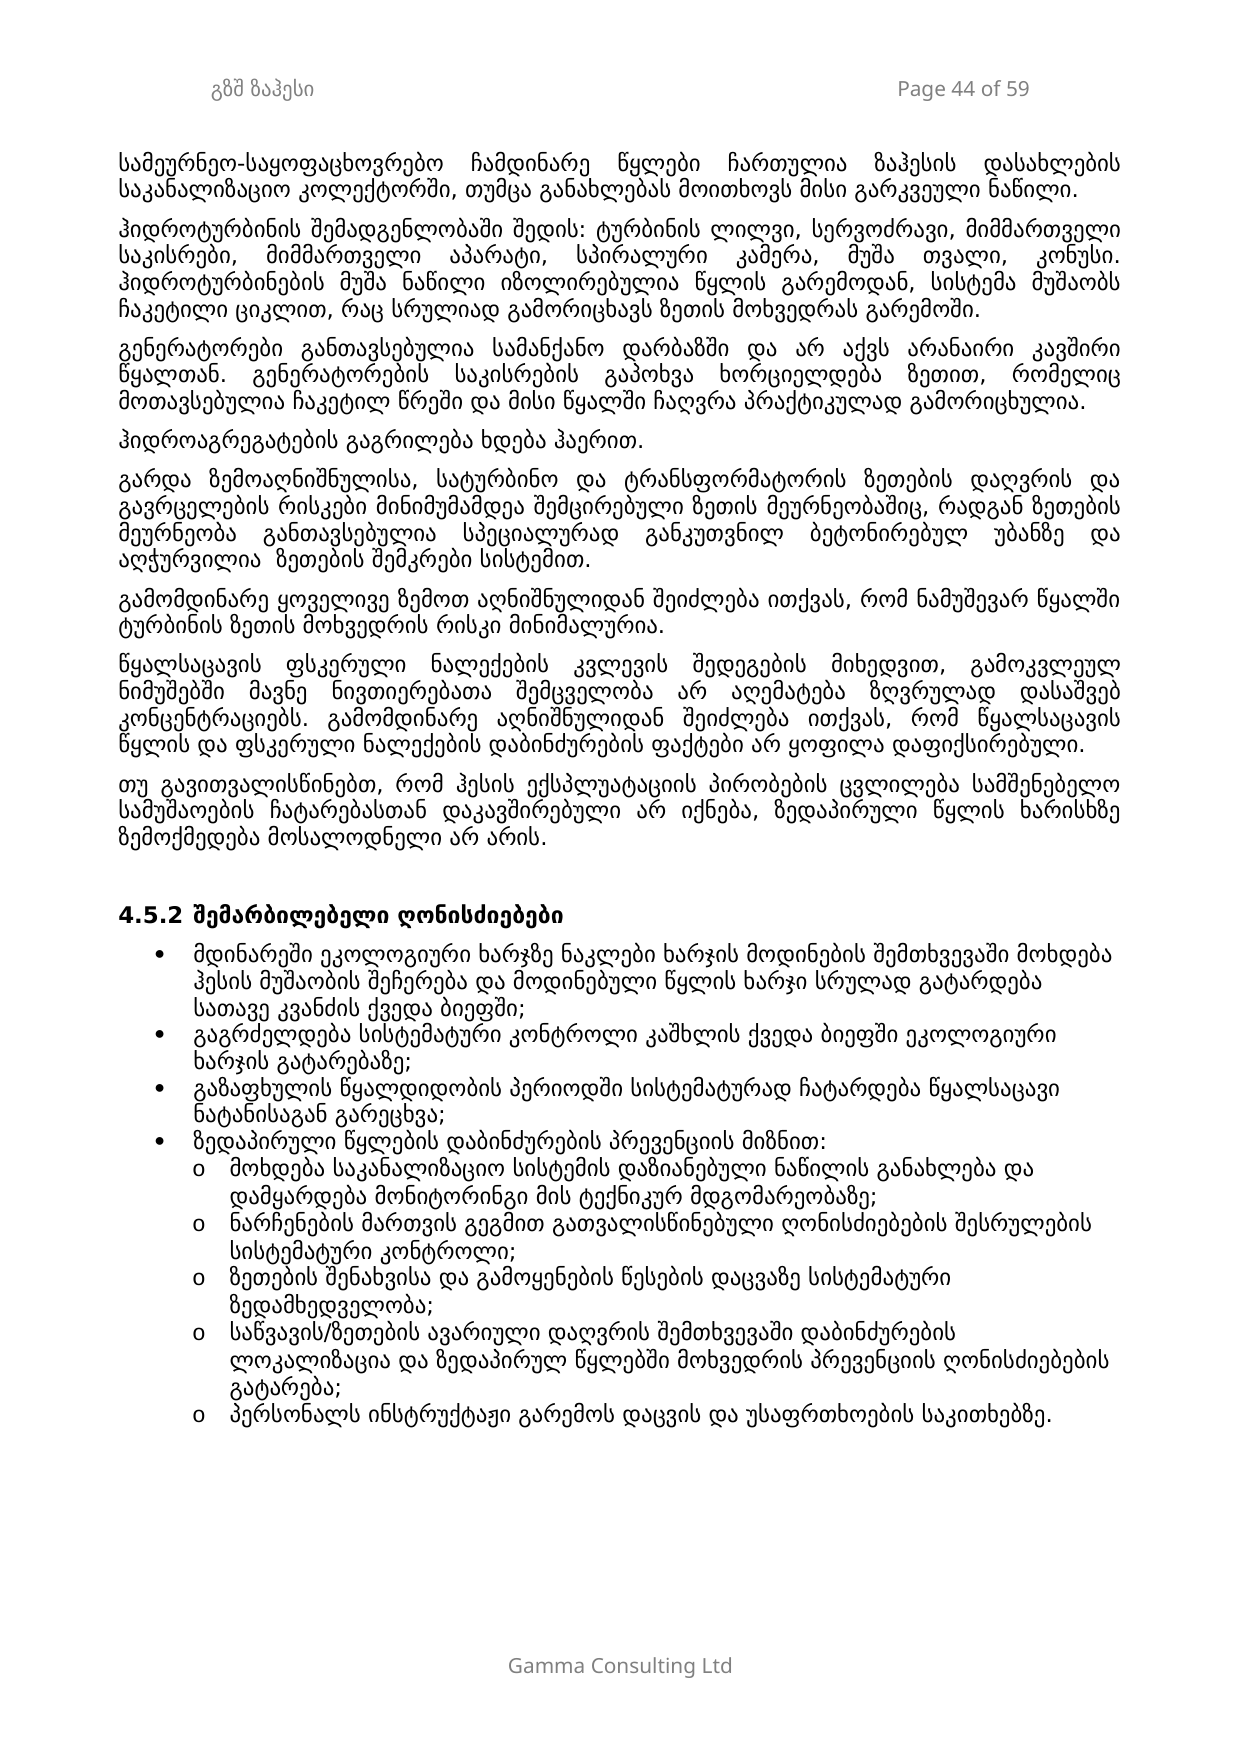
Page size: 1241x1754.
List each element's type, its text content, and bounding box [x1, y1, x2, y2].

text სამეურნეო-საყოფაცხოვრებო ჩამდინარე წყლები ჩართულია ზაჰესის დასახლების საკანალიზაციო კოლექტორში, თუმცა განახლებას მოითხოვს მისი გარკვეული ნაწილი. [118, 150, 1122, 203]
list მდინარეში ეკოლოგიური ხარჯზე ნაკლები ხარჯის მოდინების შემთხვევაში მოხდება ჰესის მუშაობის შეჩერება და მოდინებული წყლის ხარჯი სრულად გატარდება სათავე კვანძის ქვედა ბიეფში; [156, 942, 1122, 1022]
list ზეთების შენახვისა და გამოყენების წესების დაცვაზე სისტემატური ზედამხედველობა; [192, 1264, 1122, 1319]
text გამომდინარე ყოველივე ზემოთ აღნიშნულიდან შეიძლება ითქვას, რომ ნამუშევარ წყალში ტურბინის ზეთის მოხვედრის რისკი მინიმალურია. [118, 586, 1122, 639]
list ზედაპირული წყლების დაბინძურების პრევენციის მიზნით: [156, 1128, 1122, 1155]
text თუ გავითვალისწინებთ, რომ ჰესის ექსპლუატაციის პირობების ცვლილება სამშენებელო სამუშაოების ჩატარებასთან დაკავშირებული არ იქნება, ზედაპირული წყლის ხარისხზე ზემოქმედება მოსალოდნელი არ არის. [118, 771, 1122, 851]
list გაგრძელდება სისტემატური კონტროლი კაშხლის ქვედა ბიეფში ეკოლოგიური ხარჯის გატარებაზე; [156, 1022, 1122, 1075]
text წყალსაცავის ფსკერული ნალექების კვლევის შედეგების მიხედვით, გამოკვლეულ ნიმუშებში მავნე ნივთიერებათა შემცველობა არ აღემატება ზღვრულად დასაშვებ კონცენტრაციებს. გამომდინარე აღნიშნულიდან შეიძლება ითქვას, რომ წყალსაცავის წყლის და ფსკერული ნალექების დაბინძურების ფაქტები არ ყოფილა დაფიქსირებული. [118, 652, 1122, 758]
text გარდა ზემოაღნიშნულისა, სატურბინო და ტრანსფორმატორის ზეთების დაღვრის და გავრცელების რისკები მინიმუმამდეა შემცირებული ზეთის მეურნეობაშიც, რადგან ზეთების მეურნეობა განთავსებულია სპეციალურად განკუთვნილ ბეტონირებულ უბანზე და აღჭურვილია ზეთების შემკრები სისტემით. [118, 467, 1122, 573]
list პერსონალს ინსტრუქტაჟი გარემოს დაცვის და უსაფრთხოების საკითხებზე. [192, 1401, 1122, 1429]
list გაზაფხულის წყალდიდობის პერიოდში სისტემატურად ჩატარდება წყალსაცავი ნატანისაგან გარეცხვა; [156, 1075, 1122, 1128]
text ჰიდროტურბინის შემადგენლობაში შედის: ტურბინის ლილვი, სერვოძრავი, მიმმართველი საკისრები, მიმმართველი აპარატი, სპირალური კამერა, მუშა თვალი, კონუსი. ჰიდროტურბინების მუშა ნაწილი იზოლირებულია წყლის გარემოდან, სისტემა მუშაობს ჩაკეტილი ციკლით, რაც სრულიად გამორიცხავს ზეთის მოხვედრას გარემოში. [118, 216, 1122, 322]
list საწვავის/ზეთების ავარიული დაღვრის შემთხვევაში დაბინძურების ლოკალიზაცია და ზედაპირულ წყლებში მოხვედრის პრევენციის ღონისძიებების გატარება; [192, 1319, 1122, 1401]
subtitle შემარბილებელი ღონისძიებები [118, 902, 1122, 929]
list ნარჩენების მართვის გეგმით გათვალისწინებული ღონისძიებების შესრულების სისტემატური კონტროლი; [192, 1210, 1122, 1264]
text ჰიდროაგრეგატების გაგრილება ხდება ჰაერით. [118, 427, 1122, 454]
text გენერატორები განთავსებულია სამანქანო დარბაზში და არ აქვს არანაირი კავშირი წყალთან. გენერატორების საკისრების გაპოხვა ხორციელდება ზეთით, რომელიც მოთავსებულია ჩაკეტილ წრეში და მისი წყალში ჩაღვრა პრაქტიკულად გამორიცხულია. [118, 335, 1122, 415]
list მოხდება საკანალიზაციო სისტემის დაზიანებული ნაწილის განახლება და დამყარდება მონიტორინგი მის ტექნიკურ მდგომარეობაზე; [192, 1155, 1122, 1210]
